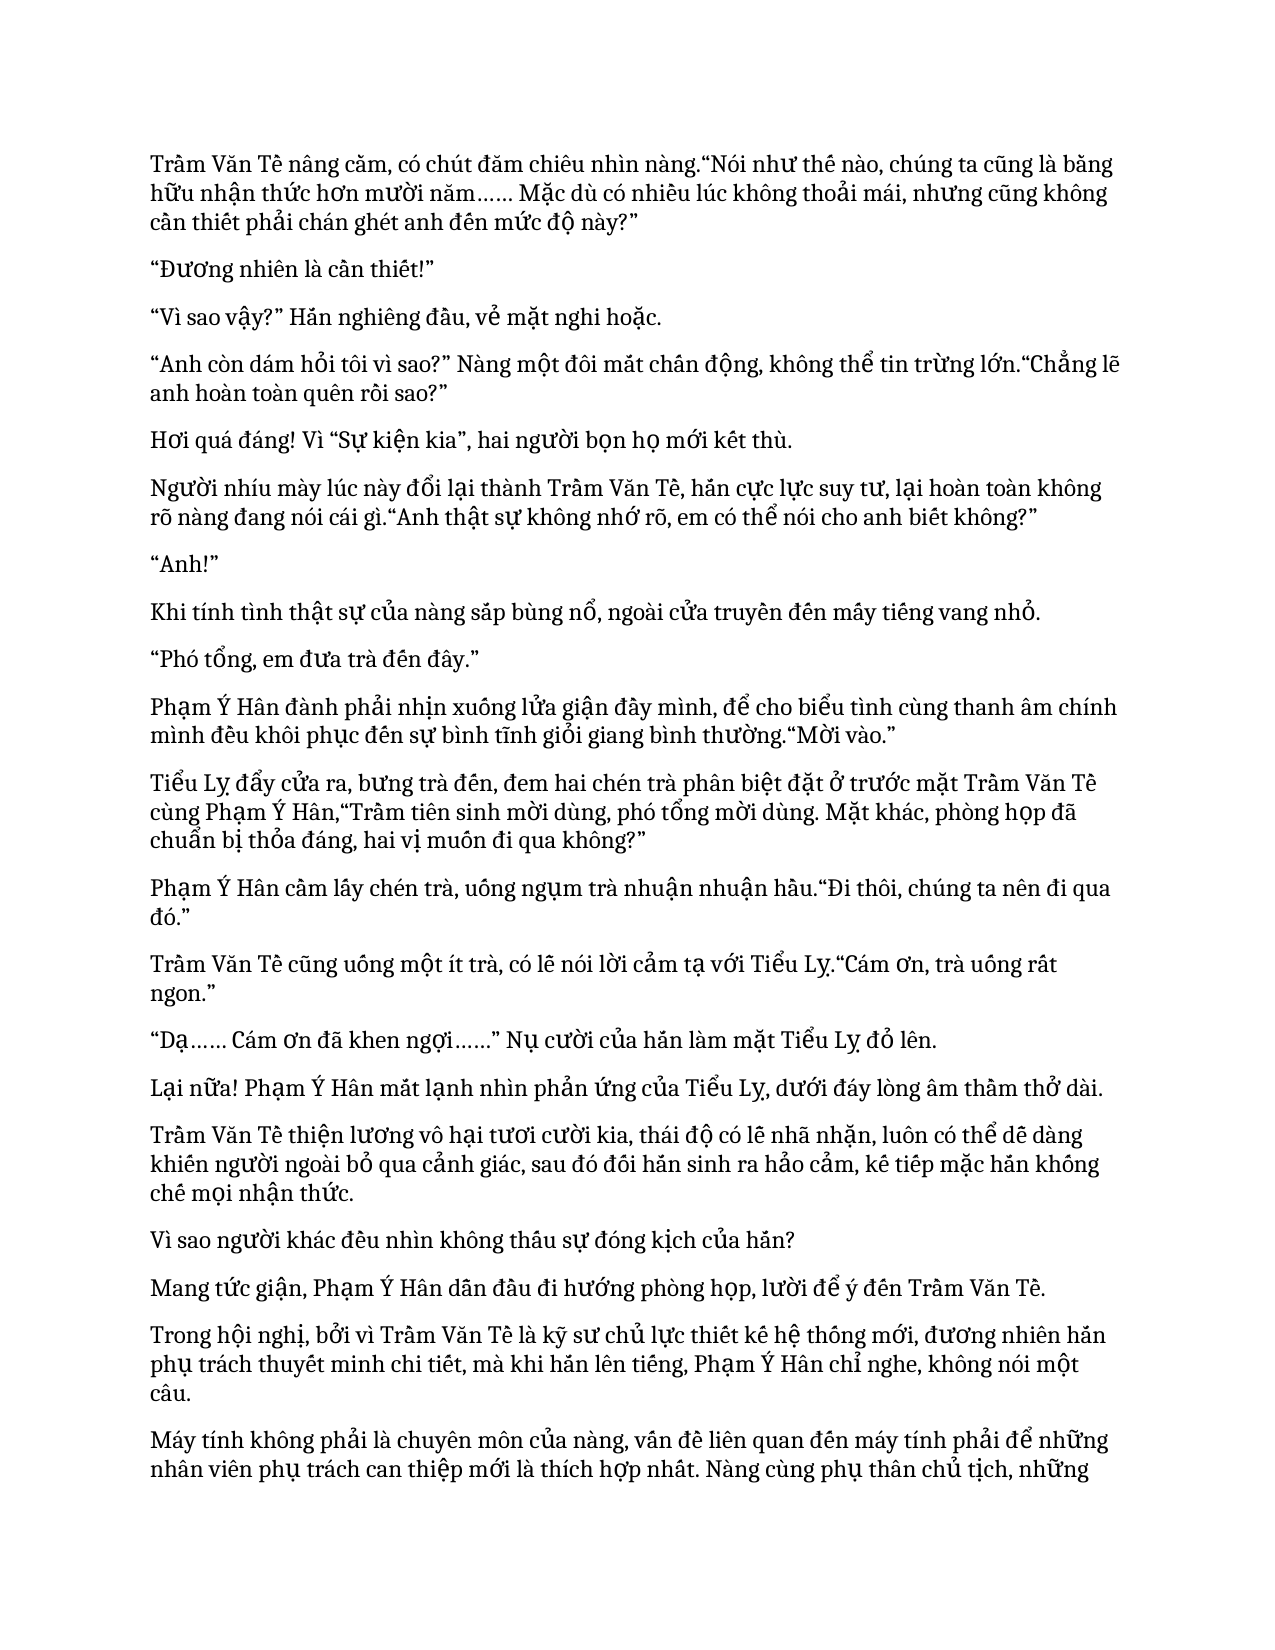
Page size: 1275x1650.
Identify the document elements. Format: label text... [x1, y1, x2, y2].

text Mang tức giận, Phạm Ý Hân dẫn đầu đi hướng phòng họp, lười để ý đến Trầm Văn Tề. [150, 1274, 1125, 1302]
text Trầm Văn Tề cũng uống một ít trà, có lễ nói lời cảm tạ với Tiểu Lỵ.“Cám ơn, trà uống rất ngon.” [150, 950, 1125, 1007]
text “Vì sao vậy?” Hắn nghiêng đầu, vẻ mặt nghi hoặc. [150, 302, 1125, 331]
text Tiểu Lỵ đẩy cửa ra, bưng trà đến, đem hai chén trà phân biệt đặt ở trước mặt Trầm Văn Tề cùng Phạm Ý Hân,“Trầm tiên sinh mời dùng, phó tổng mời dùng. Mặt khác, phòng họp đã chuẩn bị thỏa đáng, hai vị muốn đi qua không?” [150, 769, 1125, 855]
text Lại nữa! Phạm Ý Hân mắt lạnh nhìn phản ứng của Tiểu Lỵ, dưới đáy lòng âm thầm thở dài. [150, 1074, 1125, 1102]
text Vì sao người khác đều nhìn không thấu sự đóng kịch của hắn? [150, 1226, 1125, 1255]
text “Dạ…… Cám ơn đã khen ngợi……” Nụ cười của hắn làm mặt Tiểu Lỵ đỏ lên. [150, 1026, 1125, 1055]
text Phạm Ý Hân đành phải nhịn xuống lửa giận đầy mình, để cho biểu tình cùng thanh âm chính mình đều khôi phục đến sự bình tĩnh giỏi giang bình thường.“Mời vào.” [150, 692, 1125, 750]
text Người nhíu mày lúc này đổi lại thành Trầm Văn Tề, hắn cực lực suy tư, lại hoàn toàn không rõ nàng đang nói cái gì.“Anh thật sự không nhớ rõ, em có thể nói cho anh biết không?” [150, 474, 1125, 531]
text “Anh còn dám hỏi tôi vì sao?” Nàng một đôi mắt chấn động, không thể tin trừng lớn.“Chẳng lẽ anh hoàn toàn quên rồi sao?” [150, 350, 1125, 407]
text Hơi quá đáng! Vì “Sự kiện kia”, hai người bọn họ mới kết thù. [150, 426, 1125, 455]
text “Đương nhiên là cần thiết!” [150, 255, 1125, 284]
text “Phó tổng, em đưa trà đến đây.” [150, 645, 1125, 674]
text Trầm Văn Tề nâng cằm, có chút đăm chiêu nhìn nàng.“Nói như thế nào, chúng ta cũng là bằng hữu nhận thức hơn mười năm…… Mặc dù có nhiều lúc không thoải mái, nhưng cũng không cần thiết phải chán ghét anh đến mức độ này?” [150, 150, 1125, 236]
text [150, 1426, 1125, 1484]
text Khi tính tình thật sự của nàng sắp bùng nổ, ngoài cửa truyền đến mấy tiếng vang nhỏ. [150, 597, 1125, 626]
text Trong hội nghị, bởi vì Trầm Văn Tề là kỹ sư chủ lực thiết kế hệ thống mới, đương nhiên hắn phụ trách thuyết minh chi tiết, mà khi hắn lên tiếng, Phạm Ý Hân chỉ nghe, không nói một câu. [150, 1321, 1125, 1407]
text Trầm Văn Tề thiện lương vô hại tươi cười kia, thái độ có lễ nhã nhặn, luôn có thể dễ dàng khiến người ngoài bỏ qua cảnh giác, sau đó đối hắn sinh ra hảo cảm, kế tiếp mặc hắn khống chế mọi nhận thức. [150, 1121, 1125, 1207]
text Phạm Ý Hân cầm lấy chén trà, uống ngụm trà nhuận nhuận hầu.“Đi thôi, chúng ta nên đi qua đó.” [150, 874, 1125, 931]
text “Anh!” [150, 550, 1125, 579]
